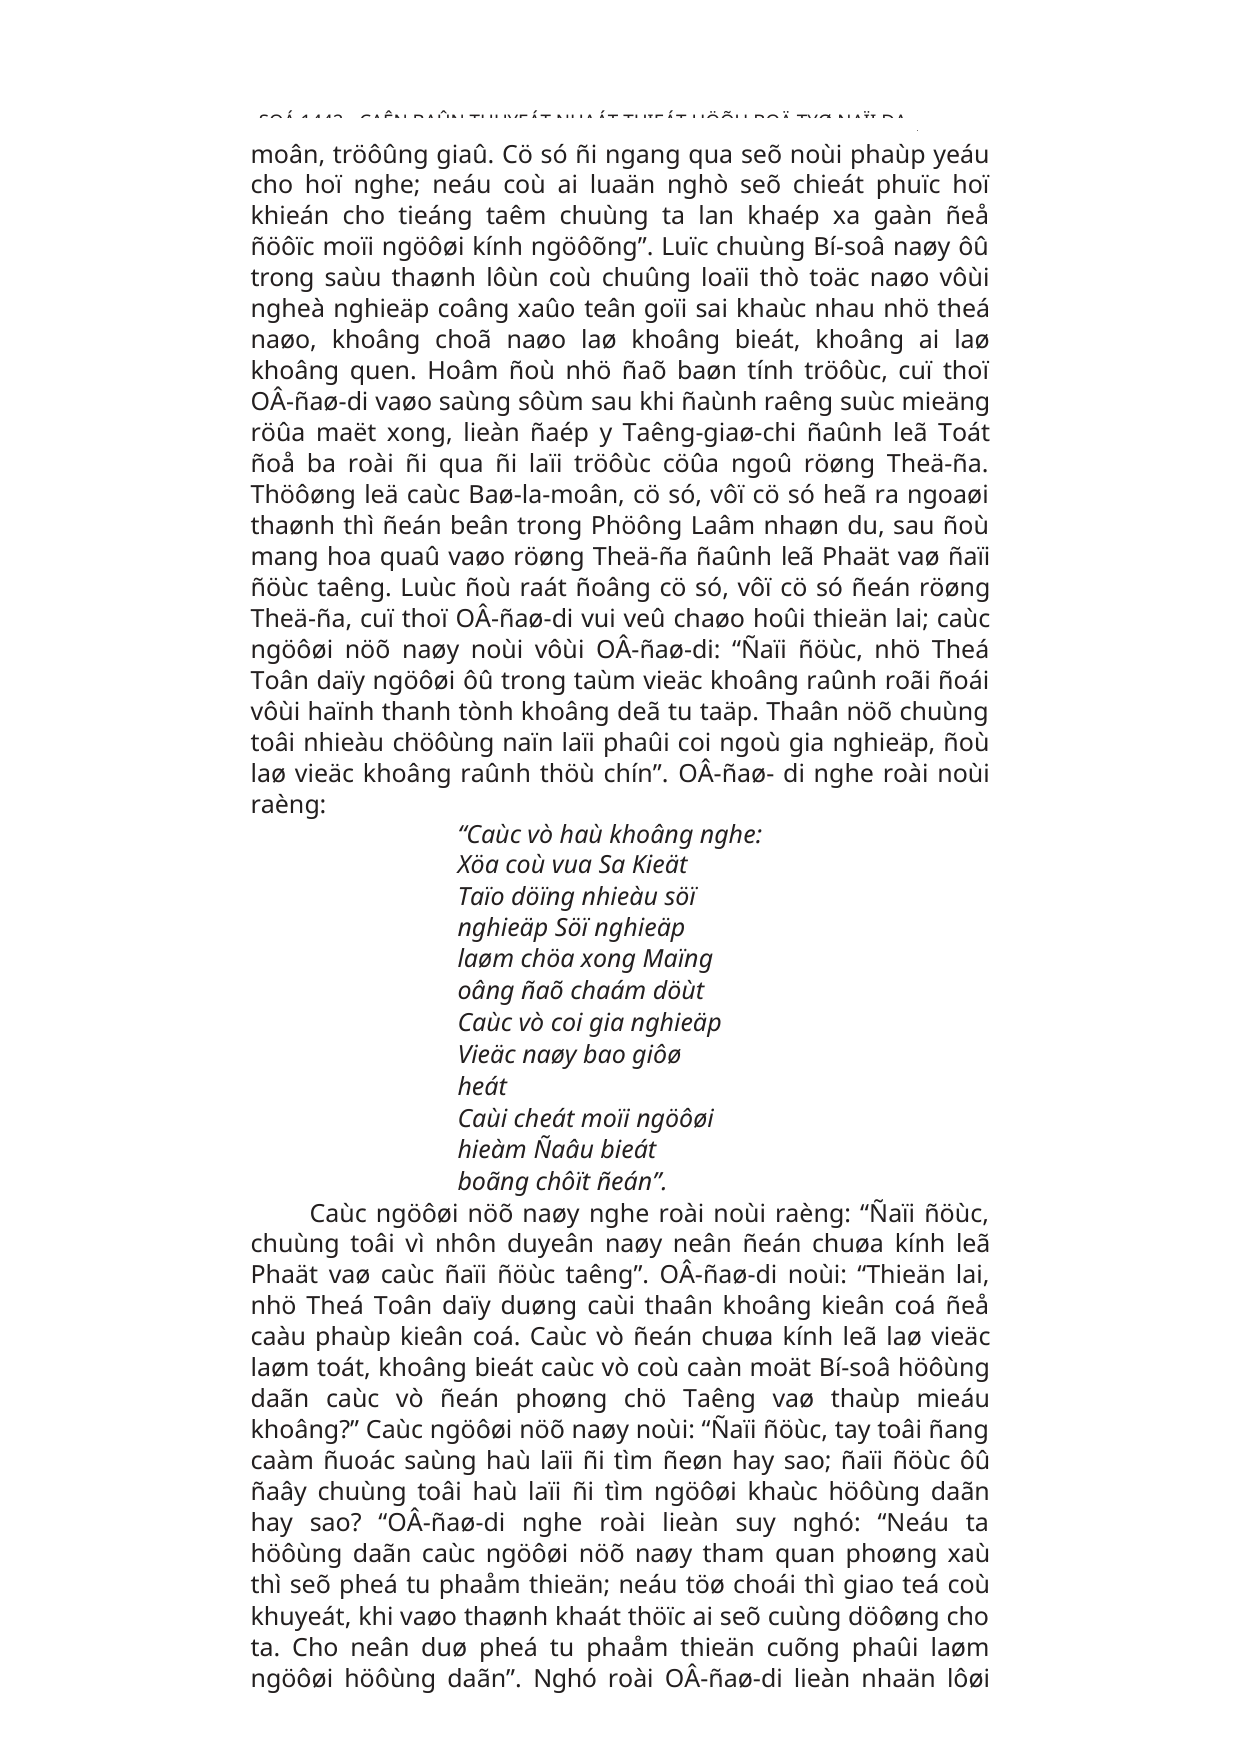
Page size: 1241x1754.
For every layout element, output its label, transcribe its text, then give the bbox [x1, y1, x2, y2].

text Caùi cheát moïi ngöôøi hieàm Ñaâu bieát boãng chôït ñeán”. [457, 1102, 720, 1197]
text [250, 1198, 990, 1694]
text moân, tröôûng giaû. Cö só ñi ngang qua seõ noùi phaùp yeáu cho hoï nghe; neáu coù ai luaän nghò seõ chieát phuïc hoï khieán cho tieáng taêm chuùng ta lan khaép xa gaàn ñeå ñöôïc moïi ngöôøi kính ngöôõng”. Luïc chuùng Bí-soâ naøy ôû trong saùu thaønh lôùn coù chuûng loaïi thò toäc naøo vôùi ngheà nghieäp coâng xaûo teân goïi sai khaùc nhau nhö theá naøo, khoâng choã naøo laø khoâng bieát, khoâng ai laø khoâng quen. Hoâm ñoù nhö ñaõ baøn tính tröôùc, cuï thoï OÂ-ñaø-di vaøo saùng sôùm sau khi ñaùnh raêng suùc mieäng röûa maët xong, lieàn ñaép y Taêng-giaø-chi ñaûnh leã Toát ñoå ba roài ñi qua ñi laïi tröôùc cöûa ngoû röøng Theä-ña. Thöôøng leä caùc Baø-la-moân, cö só, vôï cö só heã ra ngoaøi thaønh thì ñeán beân trong Phöông Laâm nhaøn du, sau ñoù mang hoa quaû vaøo röøng Theä-ña ñaûnh leã Phaät vaø ñaïi ñöùc taêng. Luùc ñoù raát ñoâng cö só, vôï cö só ñeán röøng Theä-ña, cuï thoï OÂ-ñaø-di vui veû chaøo hoûi thieän lai; caùc ngöôøi nöõ naøy noùi vôùi OÂ-ñaø-di: “Ñaïi ñöùc, nhö Theá Toân daïy ngöôøi ôû trong taùm vieäc khoâng raûnh roãi ñoái vôùi haïnh thanh tònh khoâng deã tu taäp. Thaân nöõ chuùng toâi nhieàu chöôùng naïn laïi phaûi coi ngoù gia nghieäp, ñoù laø vieäc khoâng raûnh thöù chín”. OÂ-ñaø- di nghe roài noùi raèng: [250, 138, 990, 821]
text Xöa coù vua Sa Kieät [457, 849, 1092, 879]
text Taïo döïng nhieàu söï nghieäp Söï nghieäp laøm chöa xong Maïng oâng ñaõ chaám döùt Caùc vò coi gia nghieäp Vieäc naøy bao giôø heát [457, 880, 724, 1102]
text “Caùc vò haù khoâng nghe: [457, 821, 1092, 849]
